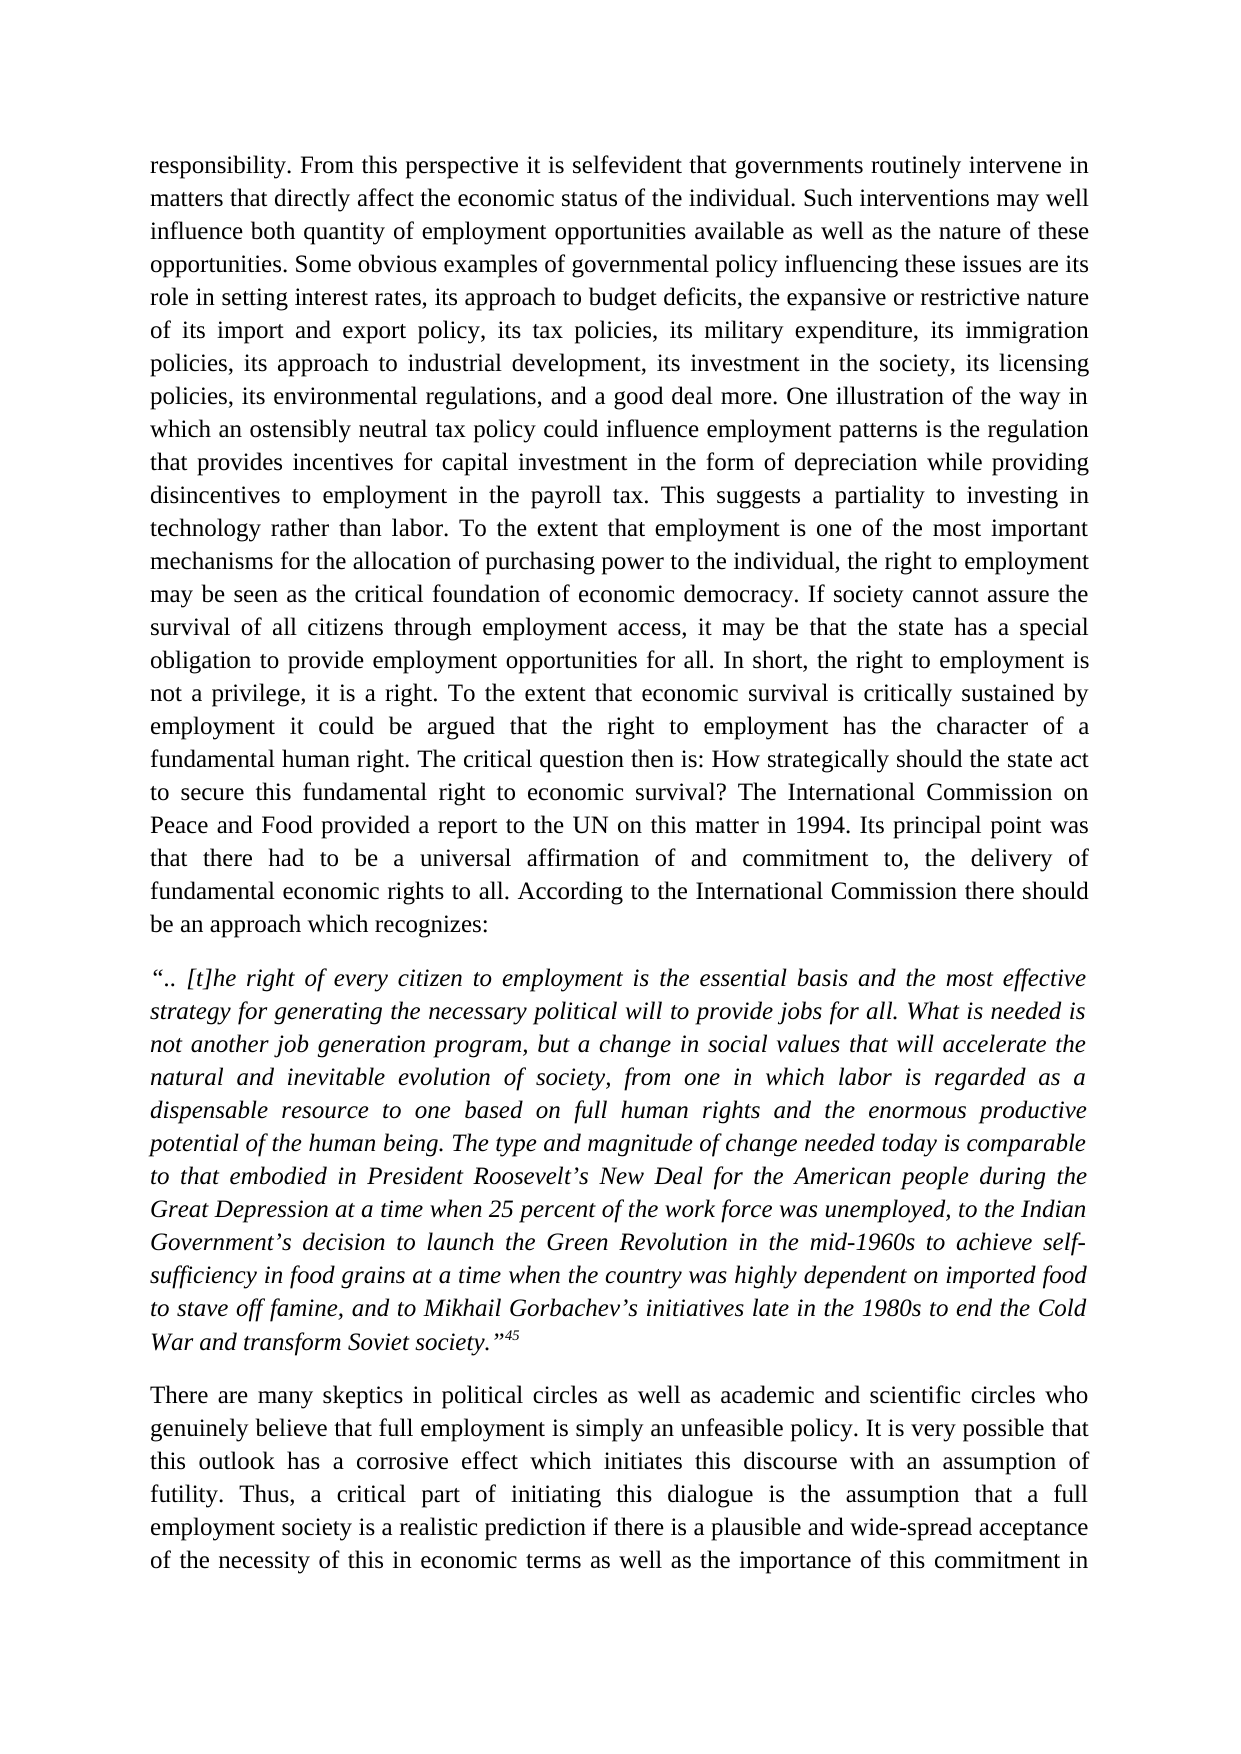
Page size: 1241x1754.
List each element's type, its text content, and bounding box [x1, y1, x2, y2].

text “.. [t]he right of every citizen to employment is the essential basis and the most effective strategy for generating the necessary political will to provide jobs for all. What is needed is not another job generation program, but a change in social values that will accelerate the natural and inevitable evolution of society, from one in which labor is regarded as a dispensable resource to one based on full human rights and the enormous productive potential of the human being. The type and magnitude of change needed today is comparable to that embodied in President Roosevelt’s New Deal for the American people during the Great Depression at a time when 25 percent of the work force was unemployed, to the Indian Government’s decision to launch the Green Revolution in the mid-1960s to achieve self-sufficiency in food grains at a time when the country was highly dependent on imported food to stave off famine, and to Mikhail Gorbachev’s initiatives late in the 1980s to end the Cold War and transform Soviet society.” [150, 963, 1090, 1355]
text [150, 1380, 1090, 1574]
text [150, 150, 1090, 938]
